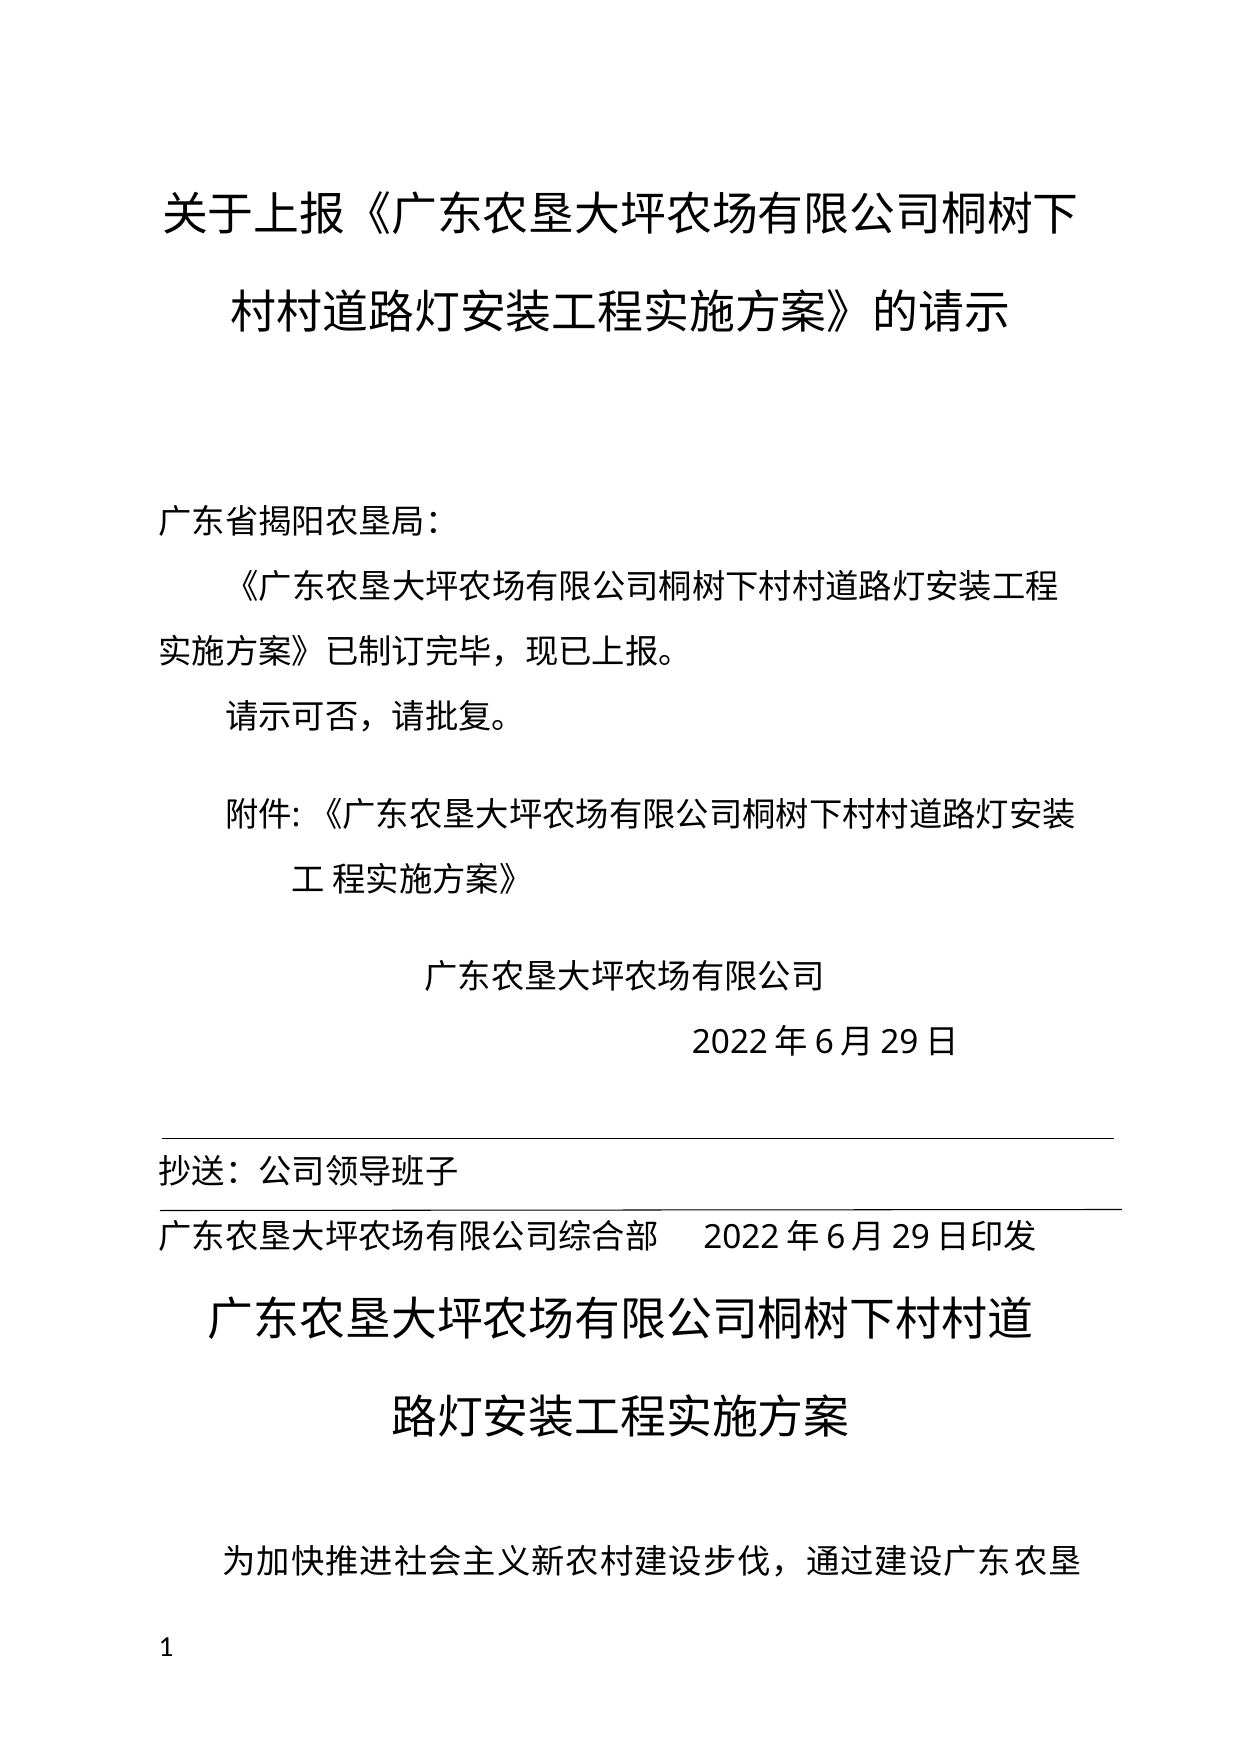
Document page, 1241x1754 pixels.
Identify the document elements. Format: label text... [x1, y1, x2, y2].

text 请示可否，请批复。 [158, 682, 1082, 747]
text 广东省揭阳农垦局： [158, 487, 1082, 552]
text 抄送：公司领导班子 [158, 1137, 1082, 1202]
text 2022年6月29日 [158, 1007, 1082, 1072]
text 广东农垦大坪农场有限公司桐树下村村道 [158, 1267, 1082, 1364]
text 附件: 《广东农垦大坪农场有限公司桐树下村村道路灯安装工 程实施方案》 [225, 779, 1082, 909]
text 路灯安装工程实施方案 [158, 1364, 1082, 1462]
text 广东农垦大坪农场有限公司综合部 2022年6月29日印发 [158, 1202, 1082, 1267]
text 关于上报《广东农垦大坪农场有限公司桐树下村村道路灯安装工程实施方案》的请示 [158, 162, 1082, 357]
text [158, 1527, 1082, 1592]
text 《广东农垦大坪农场有限公司桐树下村村道路灯安装工程实施方案》已制订完毕，现已上报。 [158, 552, 1082, 682]
text 广东农垦大坪农场有限公司 [158, 942, 1082, 1007]
